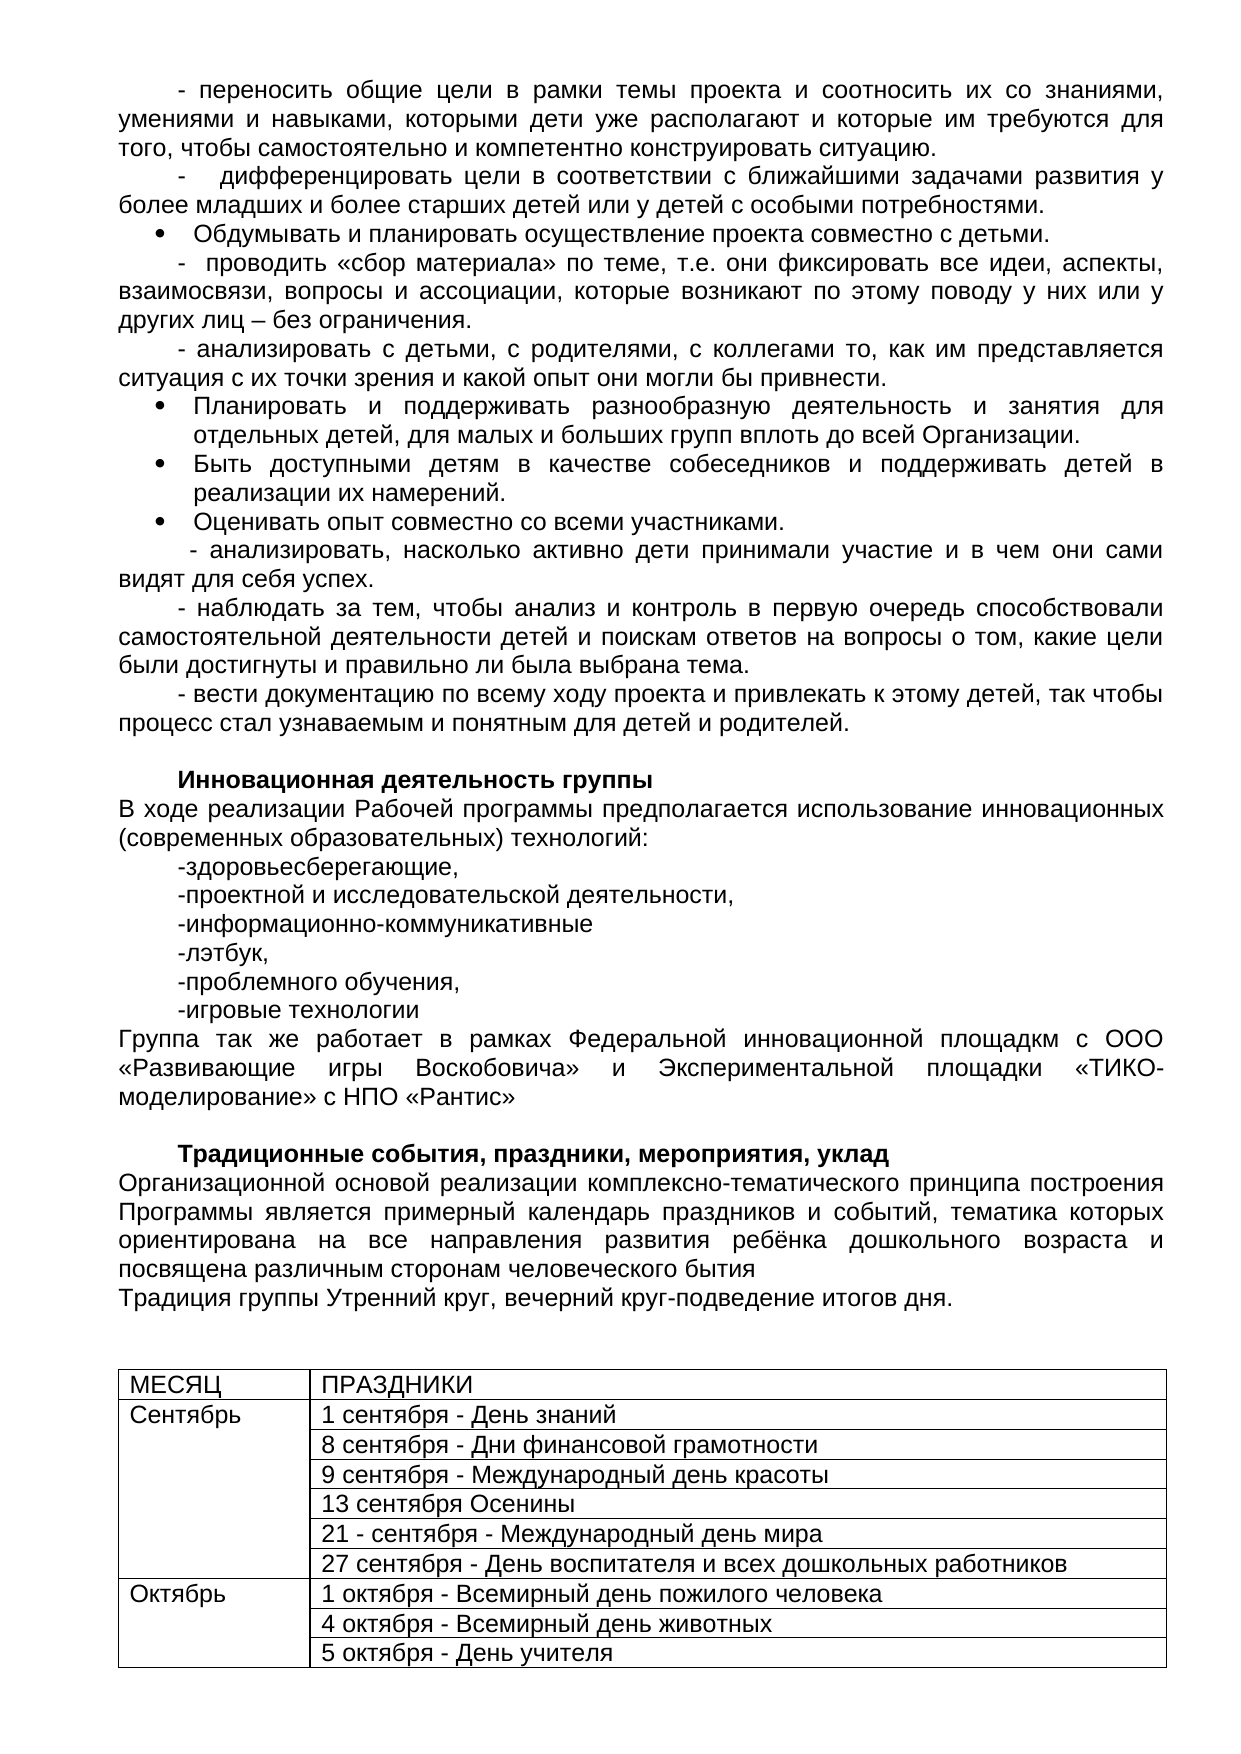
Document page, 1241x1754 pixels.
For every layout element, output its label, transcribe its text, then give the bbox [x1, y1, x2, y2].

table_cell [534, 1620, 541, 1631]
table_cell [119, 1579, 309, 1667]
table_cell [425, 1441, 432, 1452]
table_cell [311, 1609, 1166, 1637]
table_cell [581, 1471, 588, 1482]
text -здоровьесберегающие, [118, 852, 1165, 880]
text В ходе реализации Рабочей программы предполагается использование инновационных (современных образовательных) технологий: [118, 794, 1165, 852]
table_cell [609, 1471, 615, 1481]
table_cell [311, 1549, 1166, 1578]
text - вести документацию по всему ходу проекта и привлекать к этому детей, так чтобы процесс стал узнаваемым и понятным для детей и родителей. [118, 679, 1165, 737]
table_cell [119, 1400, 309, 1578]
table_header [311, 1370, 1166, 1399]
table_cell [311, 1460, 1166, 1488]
text - анализировать, насколько активно дети принимали участие и в чем они сами видят для себя успех. [118, 535, 1165, 593]
text Организационной основой реализации комплексно-тематического принципа построения Программы является примерный календарь праздников и событий, тематика которых ориентирована на все направления развития ребёнка дошкольного возраста и посвящена различным сторонам человеческого бытия [118, 1168, 1165, 1283]
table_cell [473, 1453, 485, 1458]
list Оценивать опыт совместно со всеми участниками. [156, 507, 1165, 535]
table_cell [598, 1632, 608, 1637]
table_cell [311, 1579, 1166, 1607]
text Традиционные события, праздники, мероприятия, уклад [118, 1139, 1165, 1168]
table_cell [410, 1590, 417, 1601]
list Быть доступными детям в качестве собеседников и поддерживать детей в реализации их намерений. [156, 449, 1165, 507]
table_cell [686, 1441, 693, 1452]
text - наблюдать за тем, чтобы анализ и контроль в первую очередь способствовали самостоятельной деятельности детей и поискам ответов на вопросы о том, какие цели были достигнуты и правильно ли была выбрана тема. [118, 593, 1165, 679]
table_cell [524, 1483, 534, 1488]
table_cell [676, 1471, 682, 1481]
list Обдумывать и планировать осуществление проекта совместно с детьми. [156, 219, 1165, 248]
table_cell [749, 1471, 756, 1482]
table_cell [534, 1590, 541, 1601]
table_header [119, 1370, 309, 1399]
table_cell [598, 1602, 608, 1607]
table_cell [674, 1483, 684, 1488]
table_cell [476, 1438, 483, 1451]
text - проводить «сбор материала» по теме, т.е. они фиксировать все идеи, аспекты, взаимосвязи, вопросы и ассоциации, которые возникают по этому поводу у них или у других лиц – без ограничения. [118, 248, 1165, 334]
text - дифференцировать цели в соответствии с ближайшими задачами развития у более младших и более старших детей или у детей с особыми потребностями. [118, 161, 1165, 219]
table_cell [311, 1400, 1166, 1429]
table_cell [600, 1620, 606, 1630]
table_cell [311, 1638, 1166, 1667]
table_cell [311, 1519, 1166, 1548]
text -информационно-коммуникативные [118, 909, 1165, 938]
text Традиция группы Утренний круг, вечерний круг-подведение итогов дня. [118, 1283, 1165, 1312]
text -проблемного обучения, [118, 967, 1165, 995]
text -игровые технологии [118, 995, 1165, 1024]
text -проектной и исследовательской деятельности, [118, 880, 1165, 909]
text - анализировать с детьми, с родителями, с коллегами то, как им представляется ситуация с их точки зрения и какой опыт они могли бы привнести. [118, 334, 1165, 391]
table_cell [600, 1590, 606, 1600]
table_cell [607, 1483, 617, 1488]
list Планировать и поддерживать разнообразную деятельность и занятия для отдельных детей, для малых и больших групп вплоть до всей Организации. [156, 391, 1165, 449]
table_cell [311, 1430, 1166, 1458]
text -лэтбук, [118, 938, 1165, 967]
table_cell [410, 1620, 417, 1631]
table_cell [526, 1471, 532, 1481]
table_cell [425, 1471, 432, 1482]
text Группа так же работает в рамках Федеральной инновационной площадкм с ООО «Развивающие игры Воскобовича» и Экспериментальной площадки «ТИКО-моделирование» с НПО «Рантис» [118, 1024, 1165, 1110]
text Инновационная деятельность группы [118, 765, 1165, 794]
text - переносить общие цели в рамки темы проекта и соотносить их со знаниями, умениями и навыками, которыми дети уже располагают и которые им требуются для того, чтобы самостоятельно и компетентно конструировать ситуацию. [118, 75, 1165, 161]
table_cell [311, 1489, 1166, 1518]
